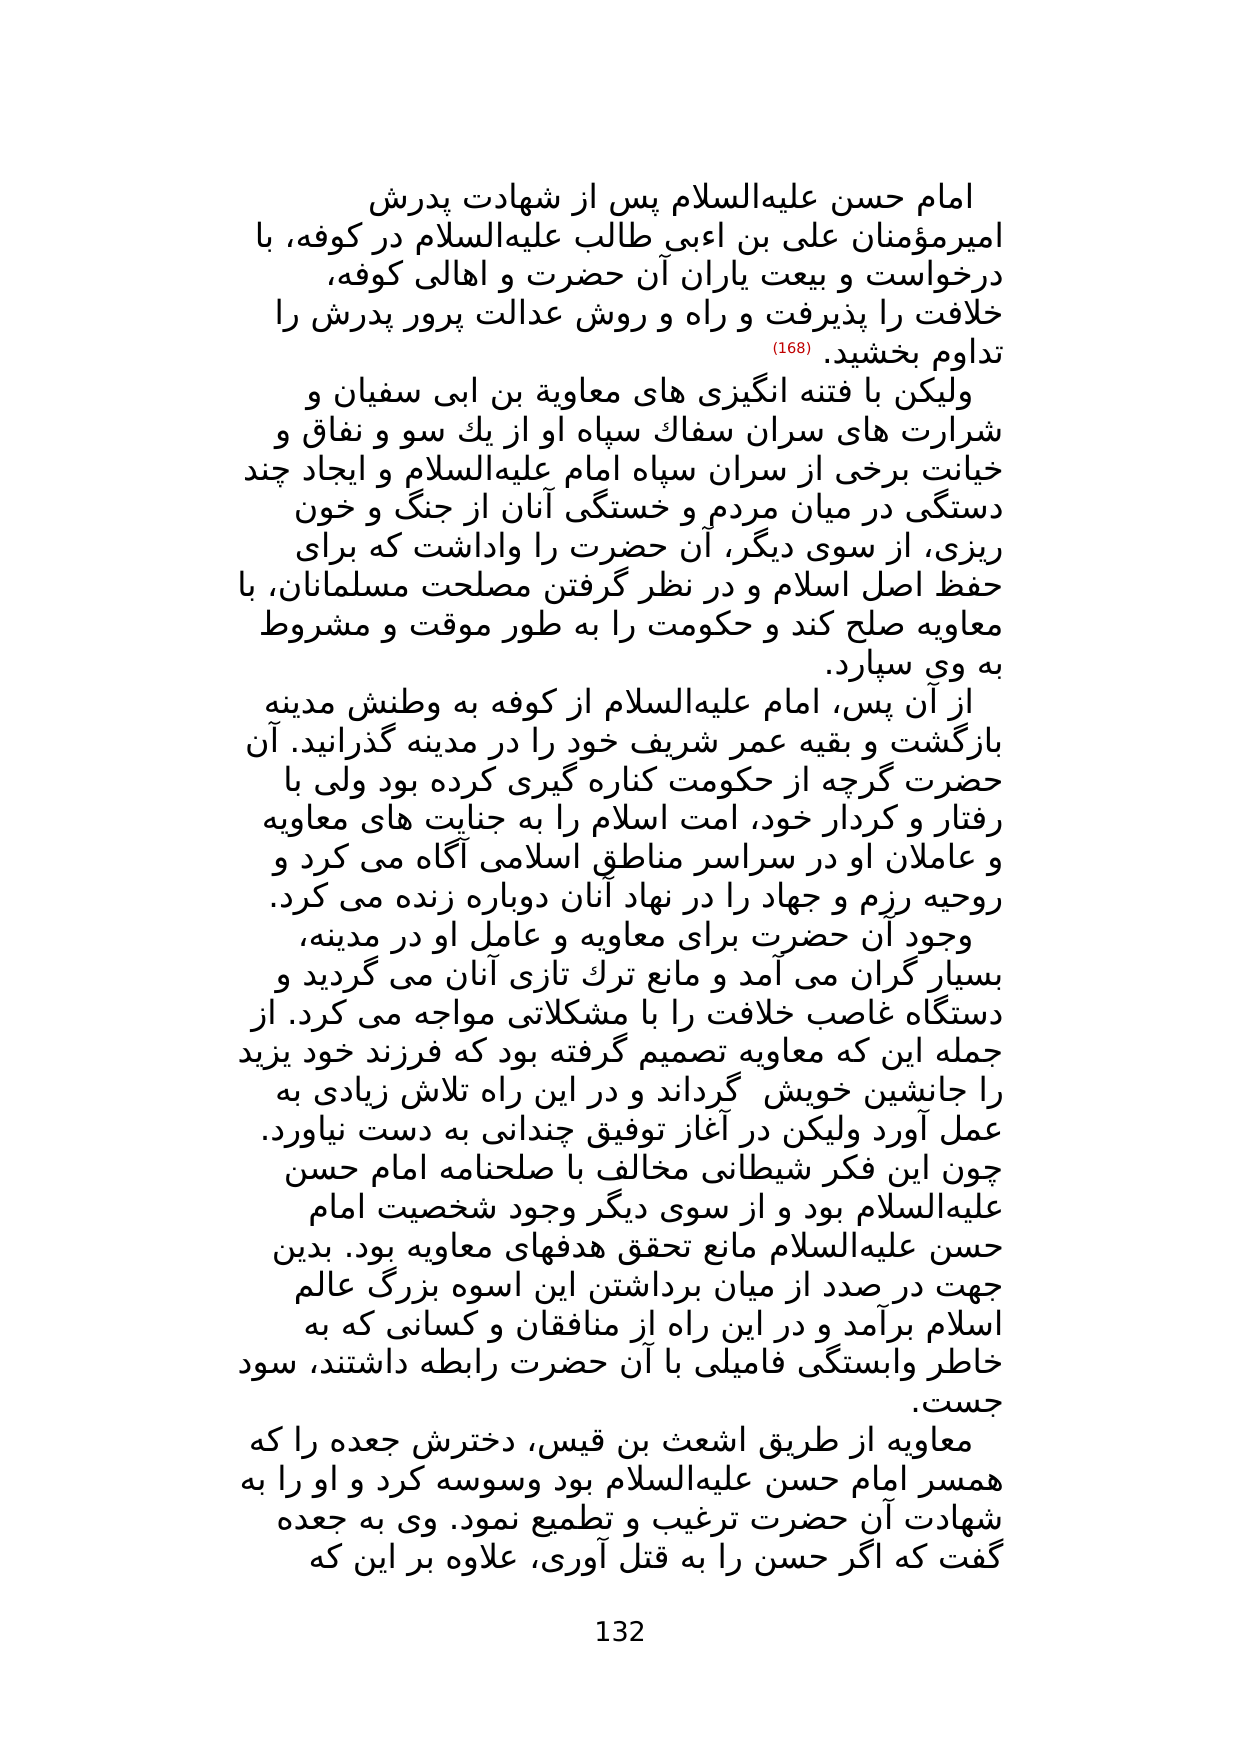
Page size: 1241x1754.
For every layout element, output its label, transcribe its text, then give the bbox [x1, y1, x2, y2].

text وجود آن حضرت براى معاويه و عامل او در مدينه، بسيار گران مى آمد و مانع ترك تازى آنان مى گرديد و دستگاه غاصب خلافت را با مشكلاتى مواجه مى كرد. از جمله اين كه معاويه تصميم گرفته بود كه فرزند خود يزيد را جانشين خويش ‍ گرداند و در اين راه تلاش زيادى به عمل آورد وليكن در آغاز توفيق چندانى به دست نياورد. چون اين فكر شيطانى مخالف با صلحنامه امام حسن عليه‌السلام بود و از سوى ديگر وجود شخصيت امام حسن عليه‌السلام مانع تحقق هدفهاى معاويه بود. بدين جهت در صدد از ميان برداشتن اين اسوه بزرگ عالم اسلام برآمد و در اين راه از منافقان و كسانى كه به خاطر وابستگى فاميلى با آن حضرت رابطه داشتند، سود جست. [236, 915, 1004, 1421]
text از آن پس، امام عليه‌السلام از كوفه به وطنش مدينه بازگشت و بقيه عمر شريف خود را در مدينه گذرانيد. آن حضرت گرچه از حكومت كناره گيرى كرده بود ولى با رفتار و كردار خود، امت اسلام را به جنايت هاى معاويه و عاملان او در سراسر مناطق اسلامى آگاه مى كرد و روحيه رزم و جهاد را در نهاد آنان دوباره زنده مى كرد. [236, 682, 1004, 915]
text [236, 1421, 1004, 1576]
text امام حسن عليه‌السلام پس از شهادت پدرش اميرمؤمنان على بن اءبى طالب عليه‌السلام در كوفه، با درخواست و بيعت ياران آن حضرت و اهالى كوفه، خلافت را پذيرفت و راه و روش عدالت پرور پدرش را تداوم بخشيد. (168) [236, 177, 1004, 371]
text وليكن با فتنه انگيزى هاى معاوية بن ابى سفيان و شرارت هاى سران سفاك سپاه او از يك سو و نفاق و خيانت برخى از سران سپاه امام عليه‌السلام و ايجاد چند دستگى در ميان مردم و خستگى آنان از جنگ و خون ريزى، از سوى ديگر، آن حضرت را واداشت كه براى حفظ اصل اسلام و در نظر گرفتن مصلحت مسلمانان، با معاويه صلح كند و حكومت را به طور موقت و مشروط به وى سپارد. [236, 371, 1004, 682]
